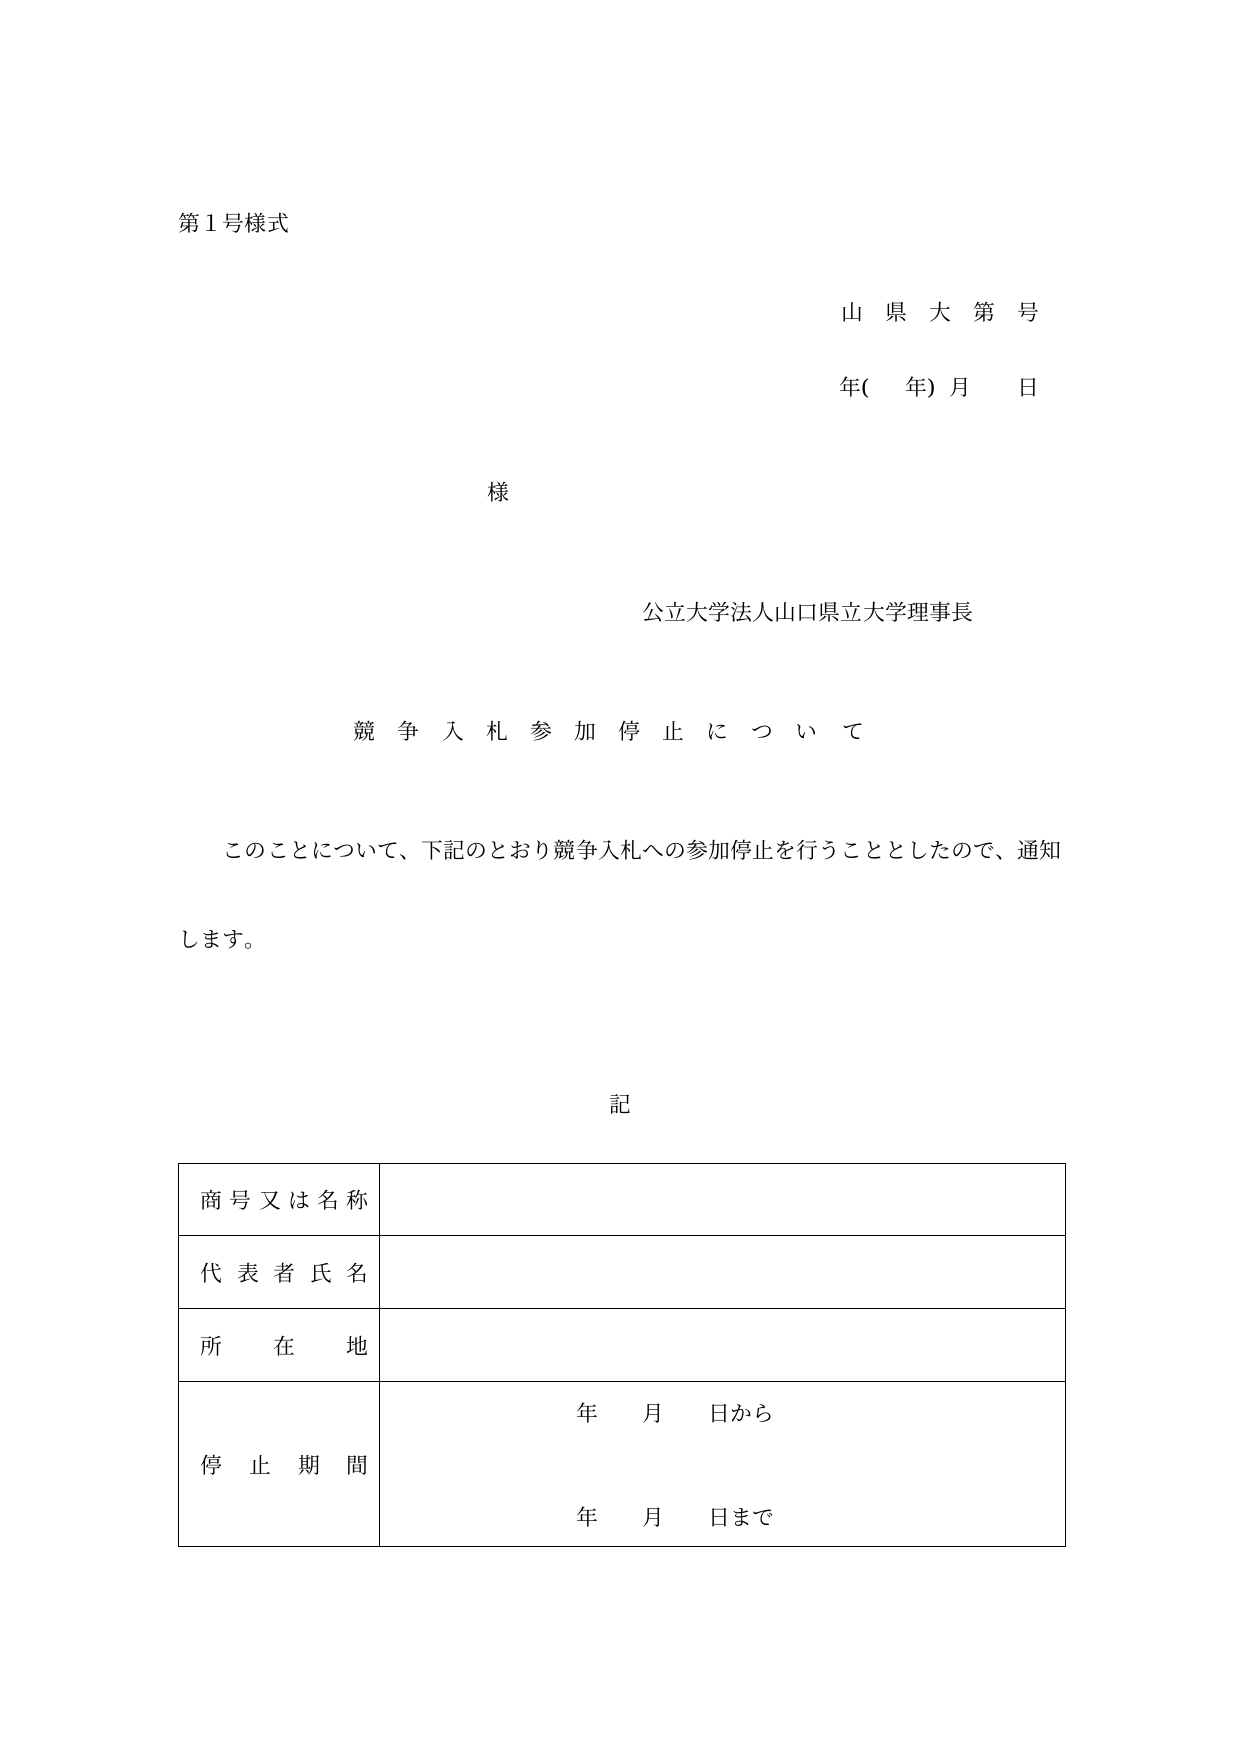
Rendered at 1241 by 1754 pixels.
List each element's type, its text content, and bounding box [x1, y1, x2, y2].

table_cell [380, 1236, 1065, 1308]
text 公立大学法人山口県立大学理事長 [178, 581, 973, 640]
table_cell 停止期間 [179, 1382, 379, 1546]
table_cell 代表者氏名 [179, 1236, 379, 1308]
table_header [380, 1164, 1065, 1235]
text 第１号様式 [178, 192, 1062, 251]
text このことについて、下記のとおり競争入札への参加停止を行うこととしたので、通知します。 [178, 819, 1062, 968]
text 年( 年)月 日 [178, 356, 1039, 416]
text 記 [178, 1073, 1062, 1133]
text 様 [178, 462, 1062, 521]
table_cell 所在地 [179, 1309, 379, 1381]
text 山 県 大 第 号 [178, 281, 1039, 341]
text 競争入札参加停止について [178, 700, 1062, 759]
table_header 商号又は名称 [179, 1164, 379, 1235]
table_cell 年 月 日から 年 月 日まで [380, 1382, 1065, 1546]
table_cell [380, 1309, 1065, 1381]
